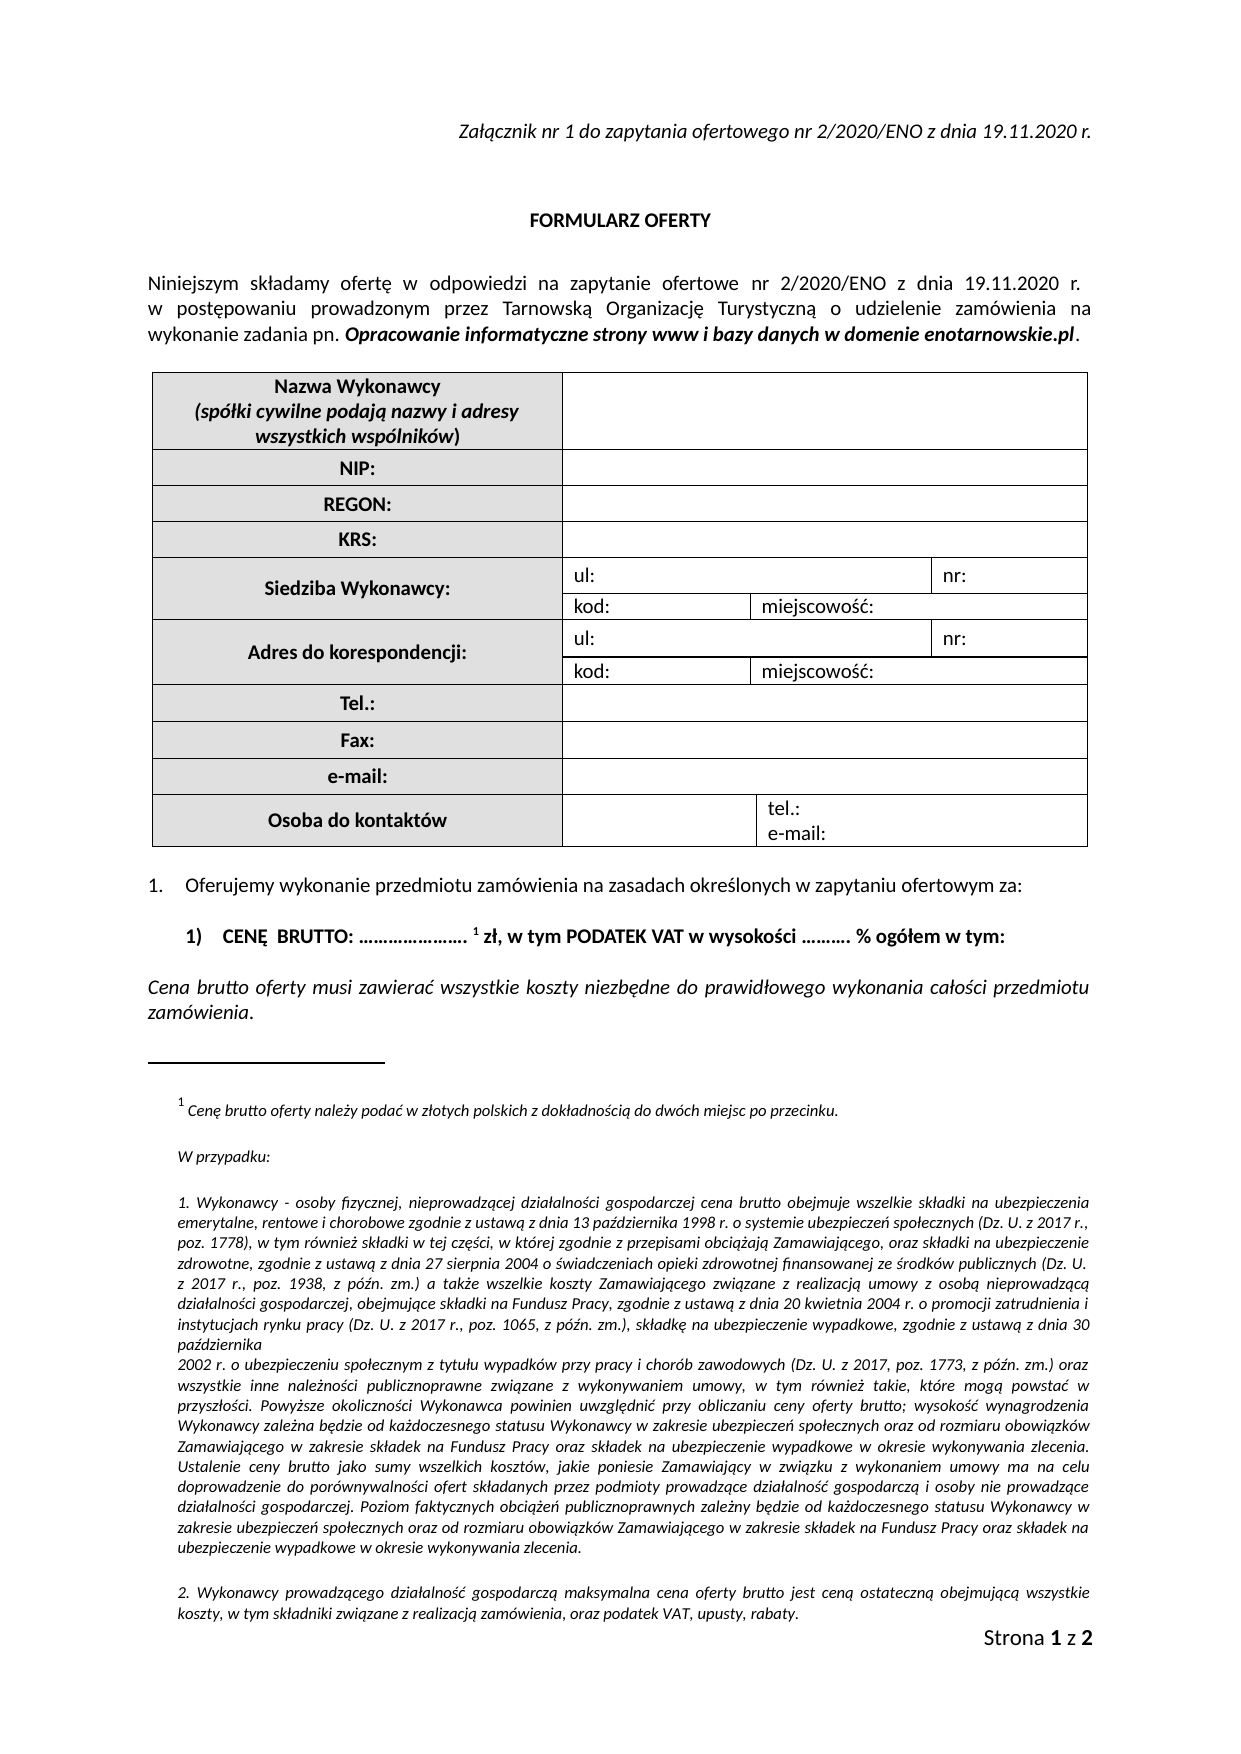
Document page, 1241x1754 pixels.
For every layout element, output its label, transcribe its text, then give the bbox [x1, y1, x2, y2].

table_cell [563, 759, 1087, 794]
text Załącznik nr 1 do zapytania ofertowego nr 2/2020/ENO z dnia 19.11.2020 r. [148, 118, 1092, 143]
table_cell REGON: [153, 486, 562, 521]
table_header [563, 373, 1087, 449]
table_cell nr: [932, 558, 1087, 592]
table_cell Adres do korespondencji: [153, 620, 562, 684]
table_cell tel.: e-mail: [757, 795, 1087, 846]
table_cell kod: [563, 658, 750, 684]
table_cell [563, 685, 1087, 721]
text FORMULARZ OFERTY [148, 207, 1092, 232]
table_cell miejscowość: [751, 658, 1087, 684]
table_cell ul: [563, 558, 931, 592]
table_cell Tel.: [153, 685, 562, 721]
table_cell [563, 522, 1087, 557]
list CENĘ BRUTTO: …………………. zł, w tym PODATEK VAT w wysokości ………. % ogółem w tym: [185, 923, 1092, 948]
table_cell Osoba do kontaktów [153, 795, 562, 846]
table_cell [563, 486, 1087, 521]
table_cell [563, 450, 1087, 485]
text Cena brutto oferty musi zawierać wszystkie koszty niezbędne do prawidłowego wykonania całości przedmiotu zamówienia. [148, 974, 1092, 1025]
table_cell Fax: [153, 722, 562, 758]
table_cell nr: [932, 620, 1087, 656]
table_cell Siedziba Wykonawcy: [153, 558, 562, 619]
table_cell miejscowość: [751, 594, 1087, 619]
table_cell NIP: [153, 450, 562, 485]
table_cell ul: [563, 620, 931, 656]
list Oferujemy wykonanie przedmiotu zamówienia na zasadach określonych w zapytaniu ofertowym za: [148, 872, 1092, 898]
table_cell [563, 795, 756, 846]
table_cell KRS: [153, 522, 562, 557]
table_header Nazwa Wykonawcy (spółki cywilne podają nazwy i adresy wszystkich wspólników) [153, 373, 562, 449]
table_cell [563, 722, 1087, 758]
table_cell kod: [563, 594, 750, 619]
text Niniejszym składamy ofertę w odpowiedzi na zapytanie ofertowe nr 2/2020/ENO z dnia 19.11.2020 r. w postępowaniu prowadzonym przez Tarnowską Organizację Turystyczną o udzielenie zamówienia na wykonanie zadania pn. Opracowanie informatyczne strony www i bazy danych w domenie enotarnowskie.pl. [148, 270, 1092, 346]
table_cell e-mail: [153, 759, 562, 794]
